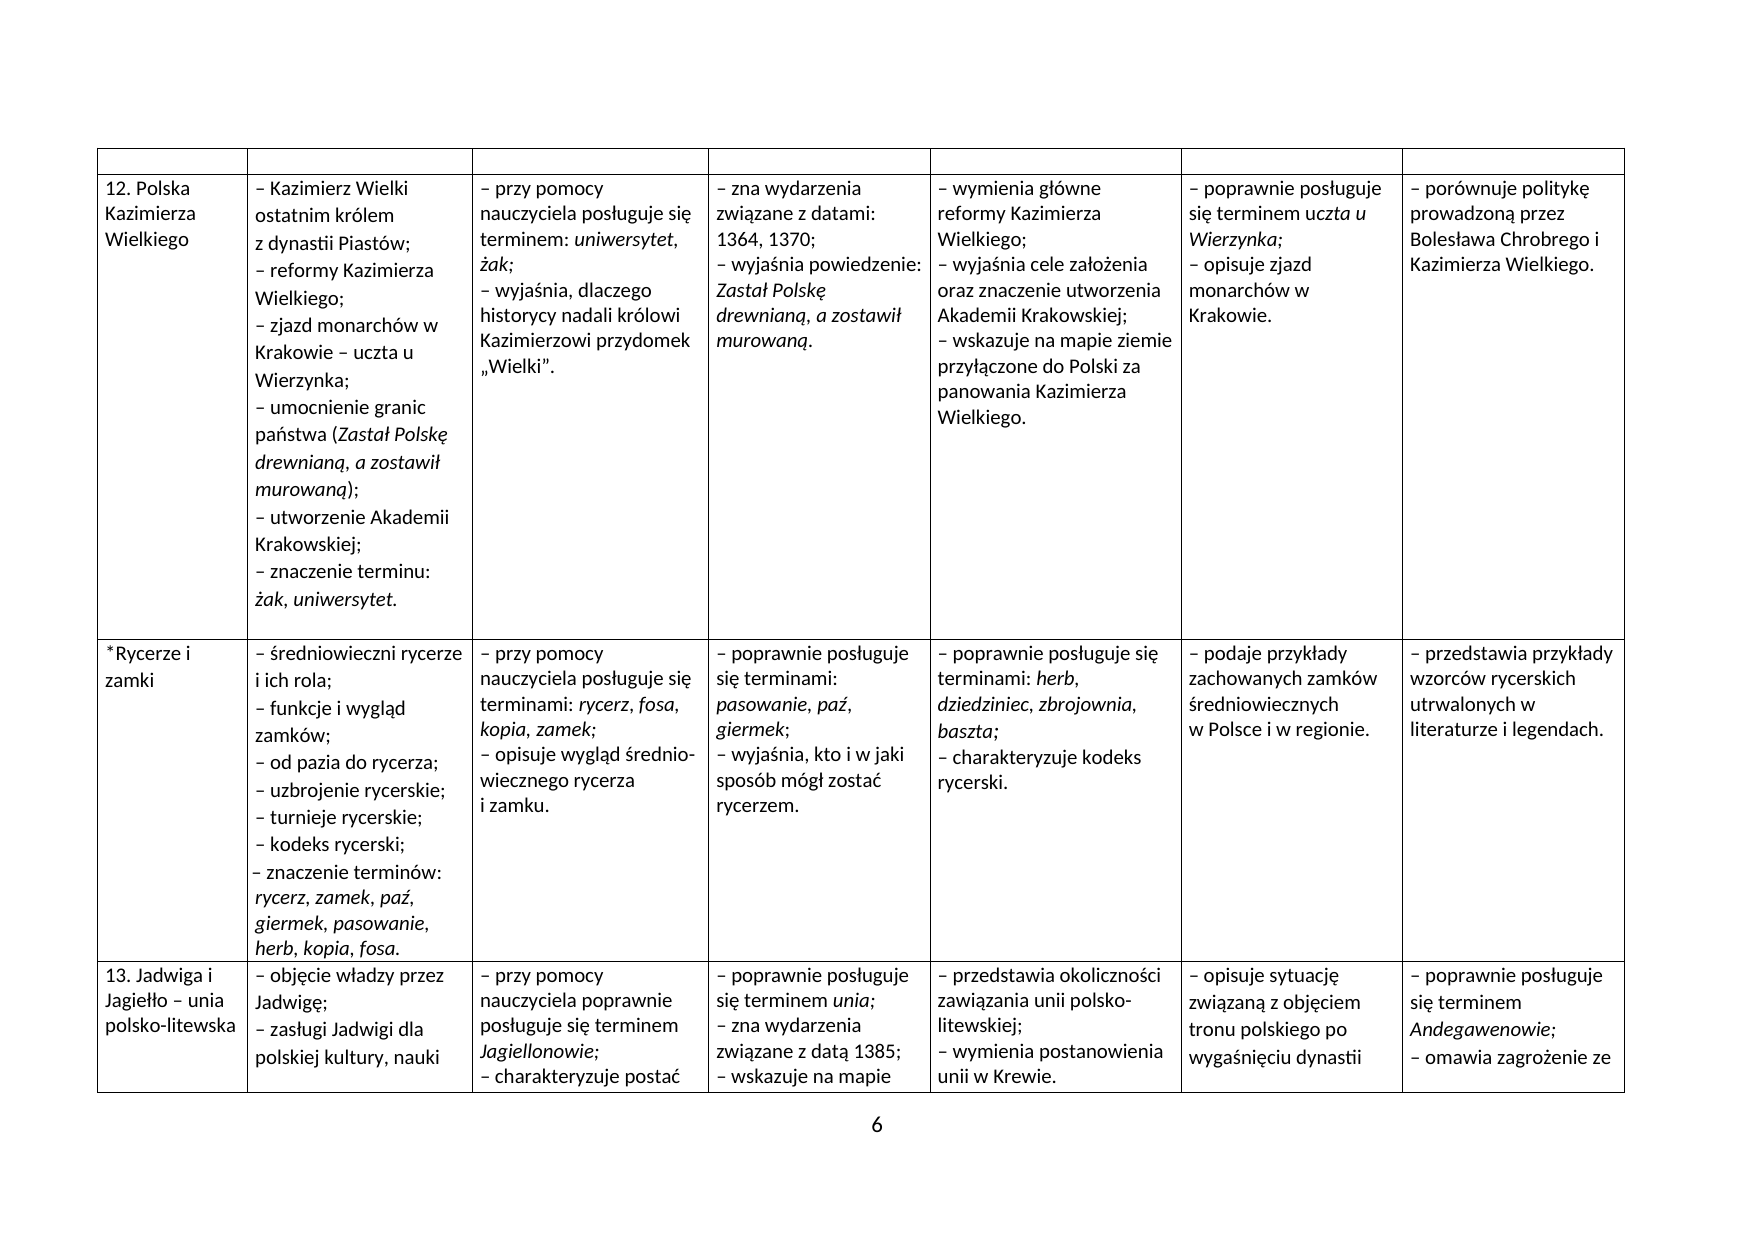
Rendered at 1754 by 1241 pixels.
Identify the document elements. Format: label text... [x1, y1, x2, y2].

table_cell – porównuje politykę prowadzoną przez Bolesława Chrobrego i Kazimierza Wielkiego. [1403, 175, 1624, 639]
table_cell 12. Polska Kazimierza Wielkiego [98, 175, 247, 639]
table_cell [709, 962, 930, 1092]
table_cell – przedstawia przykłady wzorców rycerskich utrwalonych w literaturze i legendach. [1403, 640, 1624, 961]
table_cell *Rycerze i zamki [98, 640, 247, 961]
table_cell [1182, 149, 1402, 174]
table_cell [473, 149, 708, 174]
table_cell – przy pomocy nauczyciela posługuje się terminem: uniwersytet, żak; – wyjaśnia, dlaczego historycy nadali królowi Kazimierzowi przydomek „Wielki”. [473, 175, 708, 639]
table_cell – poprawnie posługuje się terminem uczta u Wierzynka; – opisuje zjazd monarchów w Krakowie. [1182, 175, 1402, 639]
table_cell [1182, 962, 1402, 1092]
table_cell – Kazimierz Wielki ostatnim królem z dynastii Piastów; – reformy Kazimierza Wielkiego; – zjazd monarchów w Krakowie – uczta u Wierzynka; – umocnienie granic państwa (Zastał Polskę drewnianą, a zostawił murowaną); – utworzenie Akademii Krakowskiej; – znaczenie terminu: żak, uniwersytet. [248, 175, 472, 639]
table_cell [473, 962, 708, 1092]
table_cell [98, 962, 247, 1092]
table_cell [248, 962, 472, 1092]
table_cell – średniowieczni rycerze i ich rola; – funkcje i wygląd zamków; – od pazia do rycerza; – uzbrojenie rycerskie; – turnieje rycerskie; – kodeks rycerski; – znaczenie terminów: rycerz, zamek, paź, giermek, pasowanie, herb, kopia, fosa. [248, 640, 472, 961]
table_cell – poprawnie posługuje się terminami: herb, dziedziniec, zbrojownia, baszta; – charakteryzuje kodeks rycerski. [931, 640, 1181, 961]
table_cell – podaje przykłady zachowanych zamków średniowiecznych w Polsce i w regionie. [1182, 640, 1402, 961]
table_cell – zna wydarzenia związane z datami: 1364, 1370; – wyjaśnia powiedzenie: Zastał Polskę drewnianą, a zostawił murowaną. [709, 175, 930, 639]
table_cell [709, 149, 930, 174]
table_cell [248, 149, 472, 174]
table_cell – poprawnie posługuje się terminami: pasowanie, paź, giermek; – wyjaśnia, kto i w jaki sposób mógł zostać rycerzem. [709, 640, 930, 961]
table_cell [931, 962, 1181, 1092]
table_cell – wymienia główne reformy Kazimierza Wielkiego; – wyjaśnia cele założenia oraz znaczenie utworzenia Akademii Krakowskiej; – wskazuje na mapie ziemie przyłączone do Polski za panowania Kazimierza Wielkiego. [931, 175, 1181, 639]
table_cell – przy pomocy nauczyciela posługuje się terminami: rycerz, fosa, kopia, zamek; – opisuje wygląd średniowiecznego rycerza i zamku. [473, 640, 708, 961]
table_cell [1403, 149, 1624, 174]
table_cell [1403, 962, 1624, 1092]
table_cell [931, 149, 1181, 174]
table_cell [98, 149, 247, 174]
